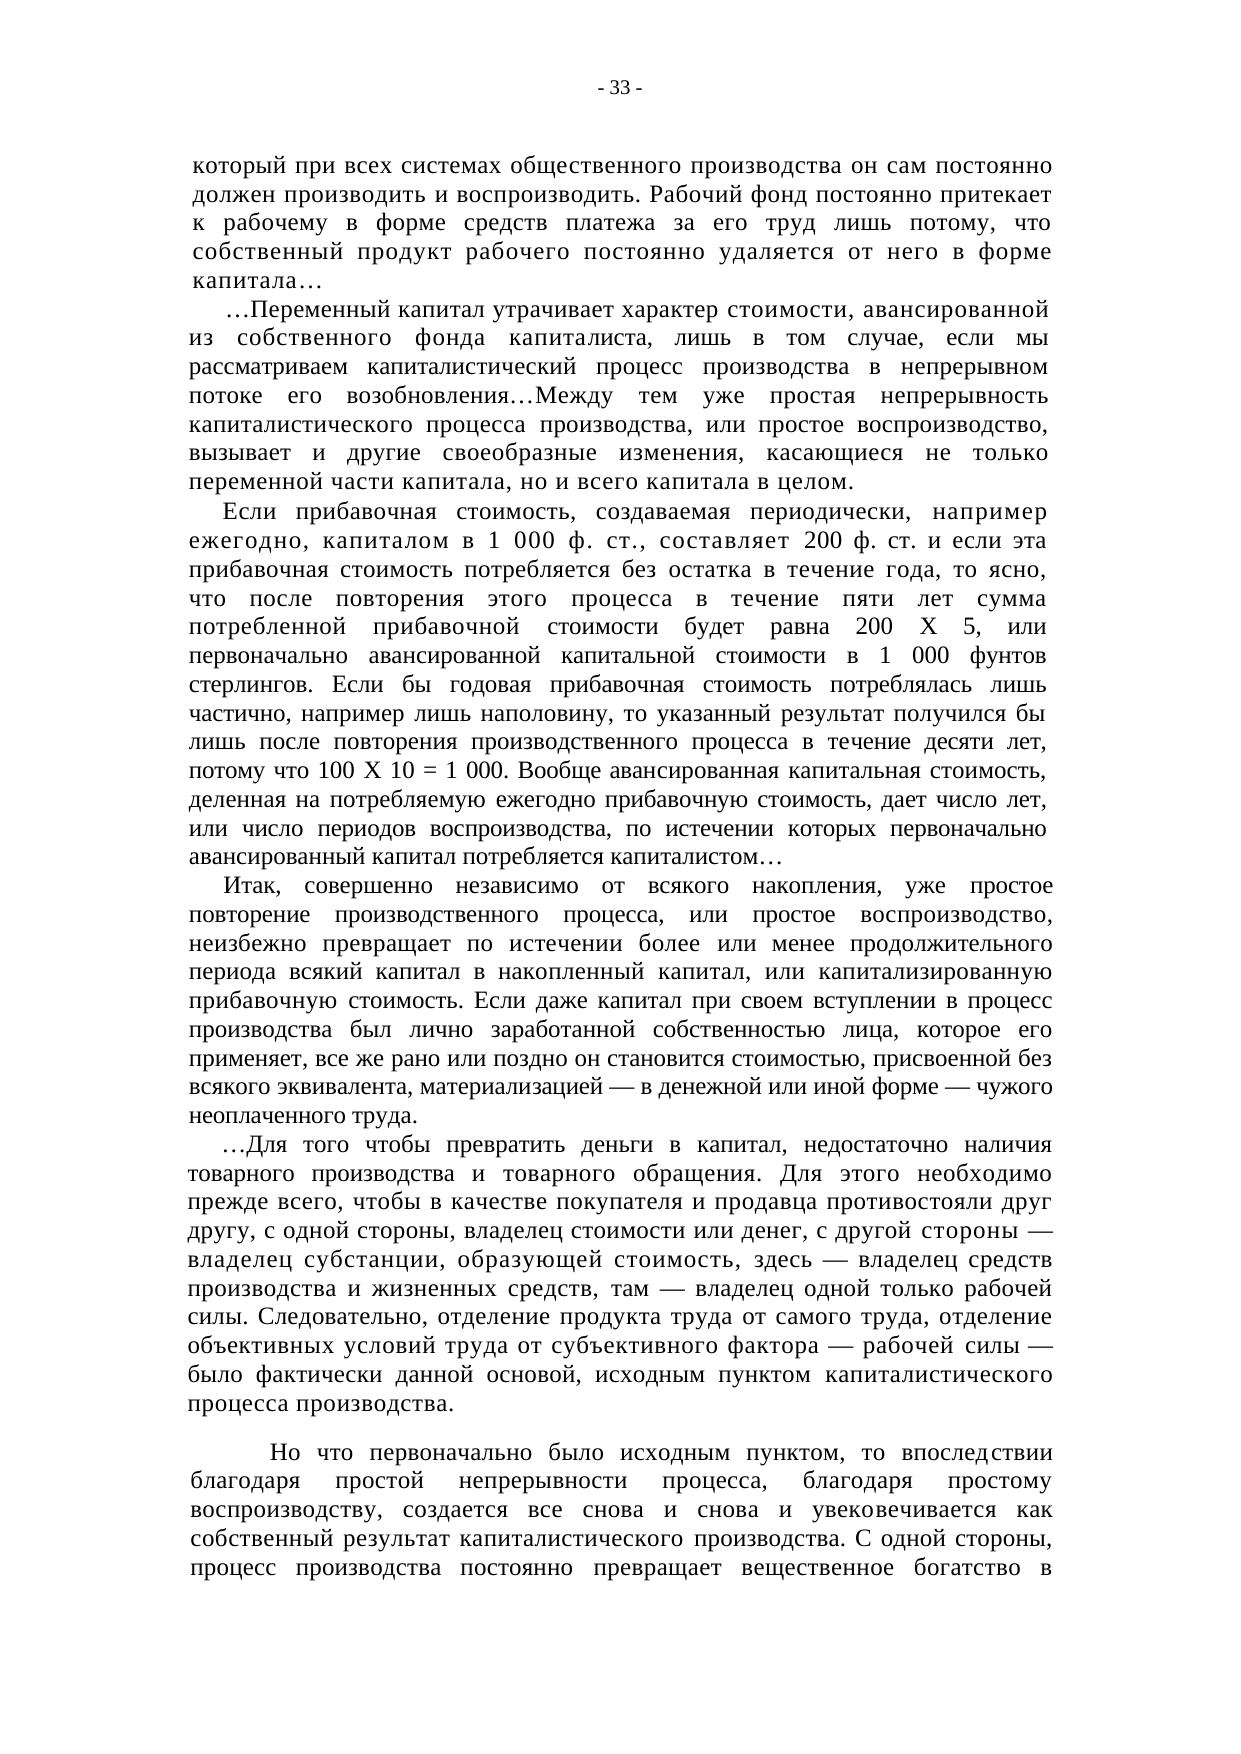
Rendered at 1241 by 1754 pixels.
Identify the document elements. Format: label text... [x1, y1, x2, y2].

text Если прибавочная стоимость, создаваемая периодически, например ежегодно, капиталом в 1 000 ф. ст., составляет 200 ф. ст. и если эта прибавочная стоимость потребляется без остатка в течение года, то ясно, что после повторения этого процесса в течение пяти лет сумма потребленной прибавочной стоимости будет равна 200 X 5, или первоначально авансированной капитальной стоимости в 1 000 фунтов стерлингов. Если бы годовая прибавочная стоимость потреблялась лишь частично, например лишь наполовину, то указанный результат получился бы лишь после повторения производственного процесса в течение десяти лет, потому что 100 X 10 = 1 000. Вообще авансированная капитальная стоимость, деленная на потребляемую ежегодно прибавочную стоимость, дает число лет, или число периодов воспроизводства, по истечении которых первоначально авансированный капитал потребляется капиталистом… [189, 496, 1047, 870]
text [190, 1437, 1053, 1580]
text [192, 150, 1053, 294]
text Итак, совершенно независимо от всякого накопления, уже простое повторение производственного процесса, или простое воспроизводство, неизбежно превращает по истечении более или менее продолжительного периода всякий капитал в накопленный капитал, или капитализированную прибавочную стоимость. Если даже капитал при своем вступлении в процесс производства был лично заработанной собственностью лица, которое его применяет, все же рано или поздно он становится стоимостью, присвоенной без всякого эквивалента, материализацией — в денежной или иной форме — чужого неоплаченного труда. [189, 870, 1053, 1129]
text …Переменный капитал утрачивает характер стоимости, авансированной из собственного фонда капиталиста, лишь в том случае, если мы рассматриваем капиталистический процесс производства в непрерывном потоке его возобновления…Между тем уже простая непрерывность капиталистического процесса производства, или простое воспроизводство, вызывает и другие своеобразные изменения, касающиеся не только переменной части капитала, но и всего капитала в целом. [189, 294, 1049, 495]
text …Для того чтобы превратить деньги в капитал, недостаточно наличия товарного производства и товарного обращения. Для этого необходимо прежде всего, чтобы в качестве покупателя и продавца противостояли друг другу, с одной стороны, владелец стоимости или денег, с другой стороны — владелец субстанции, образующей стоимость, здесь — владелец средств производства и жизненных средств, там — владелец одной только рабочей силы. Следовательно, отделение продукта труда от самого труда, отделение объективных условий труда от субъективного фактора — рабочей силы — было фактически данной основой, исходным пунктом капиталистического процесса производства. [187, 1129, 1053, 1416]
